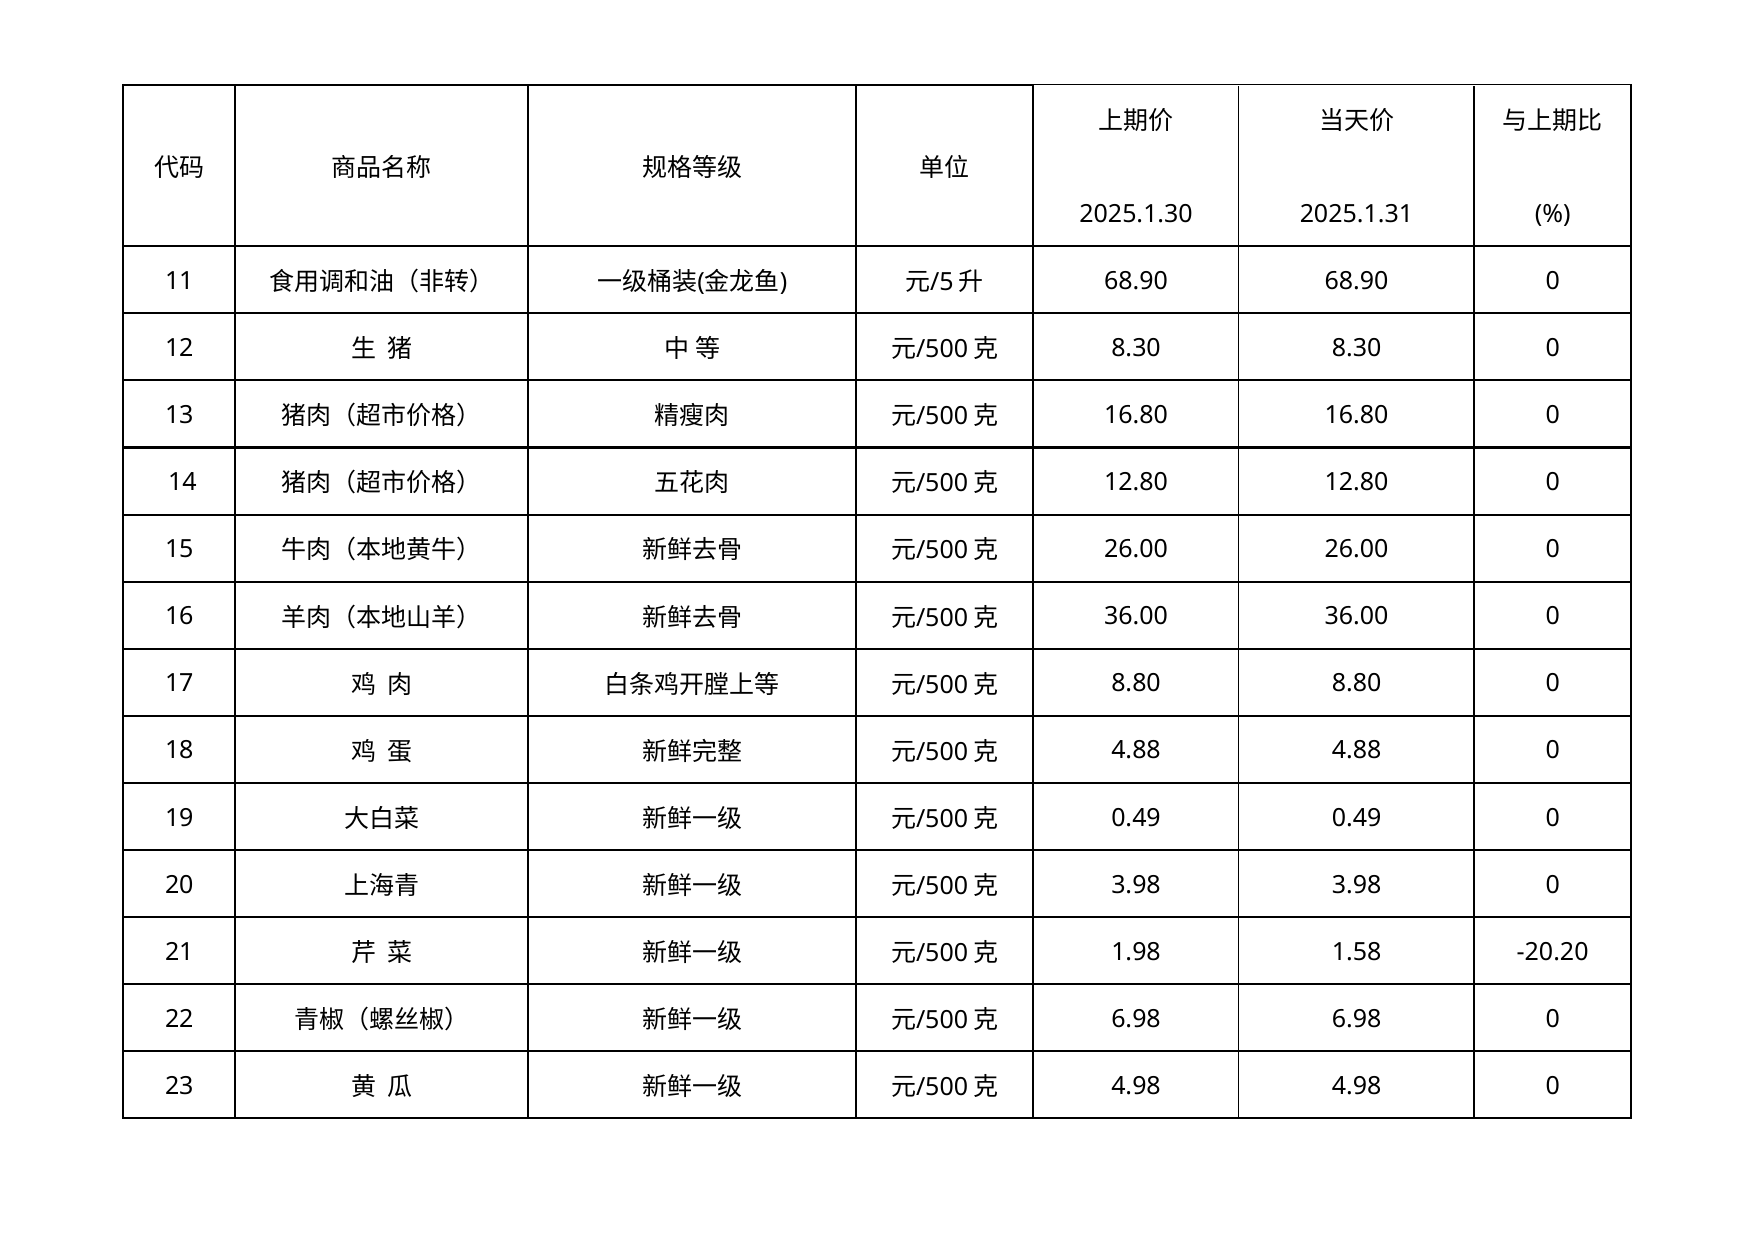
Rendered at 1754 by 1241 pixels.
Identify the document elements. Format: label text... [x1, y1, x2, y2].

table_cell 0 [1475, 717, 1630, 782]
table_cell 新鲜一级 [529, 1052, 855, 1117]
table_cell 4.98 [1239, 1052, 1473, 1117]
table_cell 1.58 [1239, 918, 1473, 983]
table_cell 12 [124, 314, 234, 379]
table_cell 猪肉（超市价格） [236, 381, 527, 446]
table_cell 新鲜一级 [529, 918, 855, 983]
table_cell 0 [1475, 1052, 1630, 1117]
table_cell 68.90 [1239, 247, 1473, 312]
table_cell 大白菜 [236, 784, 527, 849]
table_cell 元/5升 [857, 247, 1032, 312]
table_cell 11 [124, 247, 234, 312]
table_cell 19 [124, 784, 234, 849]
table_cell 元/500克 [857, 583, 1032, 648]
table_cell 新鲜去骨 [529, 516, 855, 581]
table_header 与上期比 (%) [1474, 85, 1630, 245]
table_cell 元/500克 [857, 918, 1032, 983]
table_cell 生 猪 [236, 314, 527, 379]
table_cell 0.49 [1034, 784, 1238, 849]
table_cell 0.49 [1239, 784, 1473, 849]
table_cell 五花肉 [529, 449, 855, 513]
table_cell 元/500克 [857, 516, 1032, 581]
table_cell 0 [1475, 314, 1630, 379]
table_cell 8.80 [1239, 650, 1473, 715]
table_cell 16.80 [1034, 381, 1238, 446]
table_header 规格等级 [529, 86, 855, 245]
table_header 代码 [124, 86, 234, 245]
table_cell 0 [1475, 516, 1630, 581]
table_cell 精瘦肉 [529, 381, 855, 446]
table_cell 白条鸡开膛上等 [529, 650, 855, 715]
table_cell 上海青 [236, 851, 527, 916]
table_cell 食用调和油（非转） [236, 247, 527, 312]
table_cell 元/500克 [857, 1052, 1032, 1117]
table_cell 26.00 [1034, 516, 1238, 581]
table_cell -20.20 [1475, 918, 1630, 983]
table_cell 4.88 [1034, 717, 1238, 782]
table_cell 芹 菜 [236, 918, 527, 983]
table_cell 13 [124, 381, 234, 446]
table_cell 4.88 [1239, 717, 1473, 782]
table_cell 3.98 [1034, 851, 1238, 916]
table_cell 1.98 [1034, 918, 1238, 983]
table_cell 黄 瓜 [236, 1052, 527, 1117]
table_cell 6.98 [1034, 985, 1238, 1050]
table_cell 18 [124, 717, 234, 782]
table_cell 鸡 蛋 [236, 717, 527, 782]
table_cell 8.30 [1034, 314, 1238, 379]
table_cell 16 [124, 583, 234, 648]
table_cell 一级桶装(金龙鱼) [529, 247, 855, 312]
table_cell 元/500克 [857, 650, 1032, 715]
table_cell 12.80 [1034, 449, 1238, 513]
table_cell 新鲜完整 [529, 717, 855, 782]
table_cell 8.80 [1034, 650, 1238, 715]
table_cell 新鲜一级 [529, 784, 855, 849]
table_cell 新鲜一级 [529, 851, 855, 916]
table_cell 17 [124, 650, 234, 715]
table_header 单位 [857, 86, 1032, 245]
table_cell 15 [124, 516, 234, 581]
table_cell 23 [124, 1052, 234, 1117]
table_header 上期价 2025.1.30 [1034, 85, 1239, 245]
table_cell 26.00 [1239, 516, 1473, 581]
table_cell 6.98 [1239, 985, 1473, 1050]
table_cell 22 [124, 985, 234, 1050]
table_cell 0 [1475, 583, 1630, 648]
table_cell 元/500克 [857, 985, 1032, 1050]
table_cell 3.98 [1239, 851, 1473, 916]
table_cell 0 [1475, 985, 1630, 1050]
table_header 当天价 2025.1.31 [1239, 85, 1474, 245]
table_cell 元/500克 [857, 851, 1032, 916]
table_cell 鸡 肉 [236, 650, 527, 715]
table_cell 0 [1475, 247, 1630, 312]
table_cell 元/500克 [857, 449, 1032, 513]
table_cell 元/500克 [857, 717, 1032, 782]
table_cell 中 等 [529, 314, 855, 379]
table_cell 青椒（螺丝椒） [236, 985, 527, 1050]
table_cell 0 [1475, 449, 1630, 513]
table_cell 羊肉（本地山羊） [236, 583, 527, 648]
table_cell 0 [1475, 381, 1630, 446]
table_cell 元/500克 [857, 314, 1032, 379]
table_cell 68.90 [1034, 247, 1238, 312]
table_cell 元/500克 [857, 381, 1032, 446]
table_cell 8.30 [1239, 314, 1473, 379]
table_cell 0 [1475, 851, 1630, 916]
table_cell 36.00 [1034, 583, 1238, 648]
table_cell 16.80 [1239, 381, 1473, 446]
table_cell 20 [124, 851, 234, 916]
table_header 商品名称 [236, 86, 527, 245]
table_cell 元/500克 [857, 784, 1032, 849]
table_cell 14 [124, 449, 234, 513]
table_cell 36.00 [1239, 583, 1473, 648]
table_cell 4.98 [1034, 1052, 1238, 1117]
table_cell 牛肉（本地黄牛） [236, 516, 527, 581]
table_cell 12.80 [1239, 449, 1473, 513]
table_cell 21 [124, 918, 234, 983]
table_cell 新鲜一级 [529, 985, 855, 1050]
table_cell 猪肉（超市价格） [236, 449, 527, 513]
table_cell 0 [1475, 784, 1630, 849]
table_cell 新鲜去骨 [529, 583, 855, 648]
table_cell 0 [1475, 650, 1630, 715]
